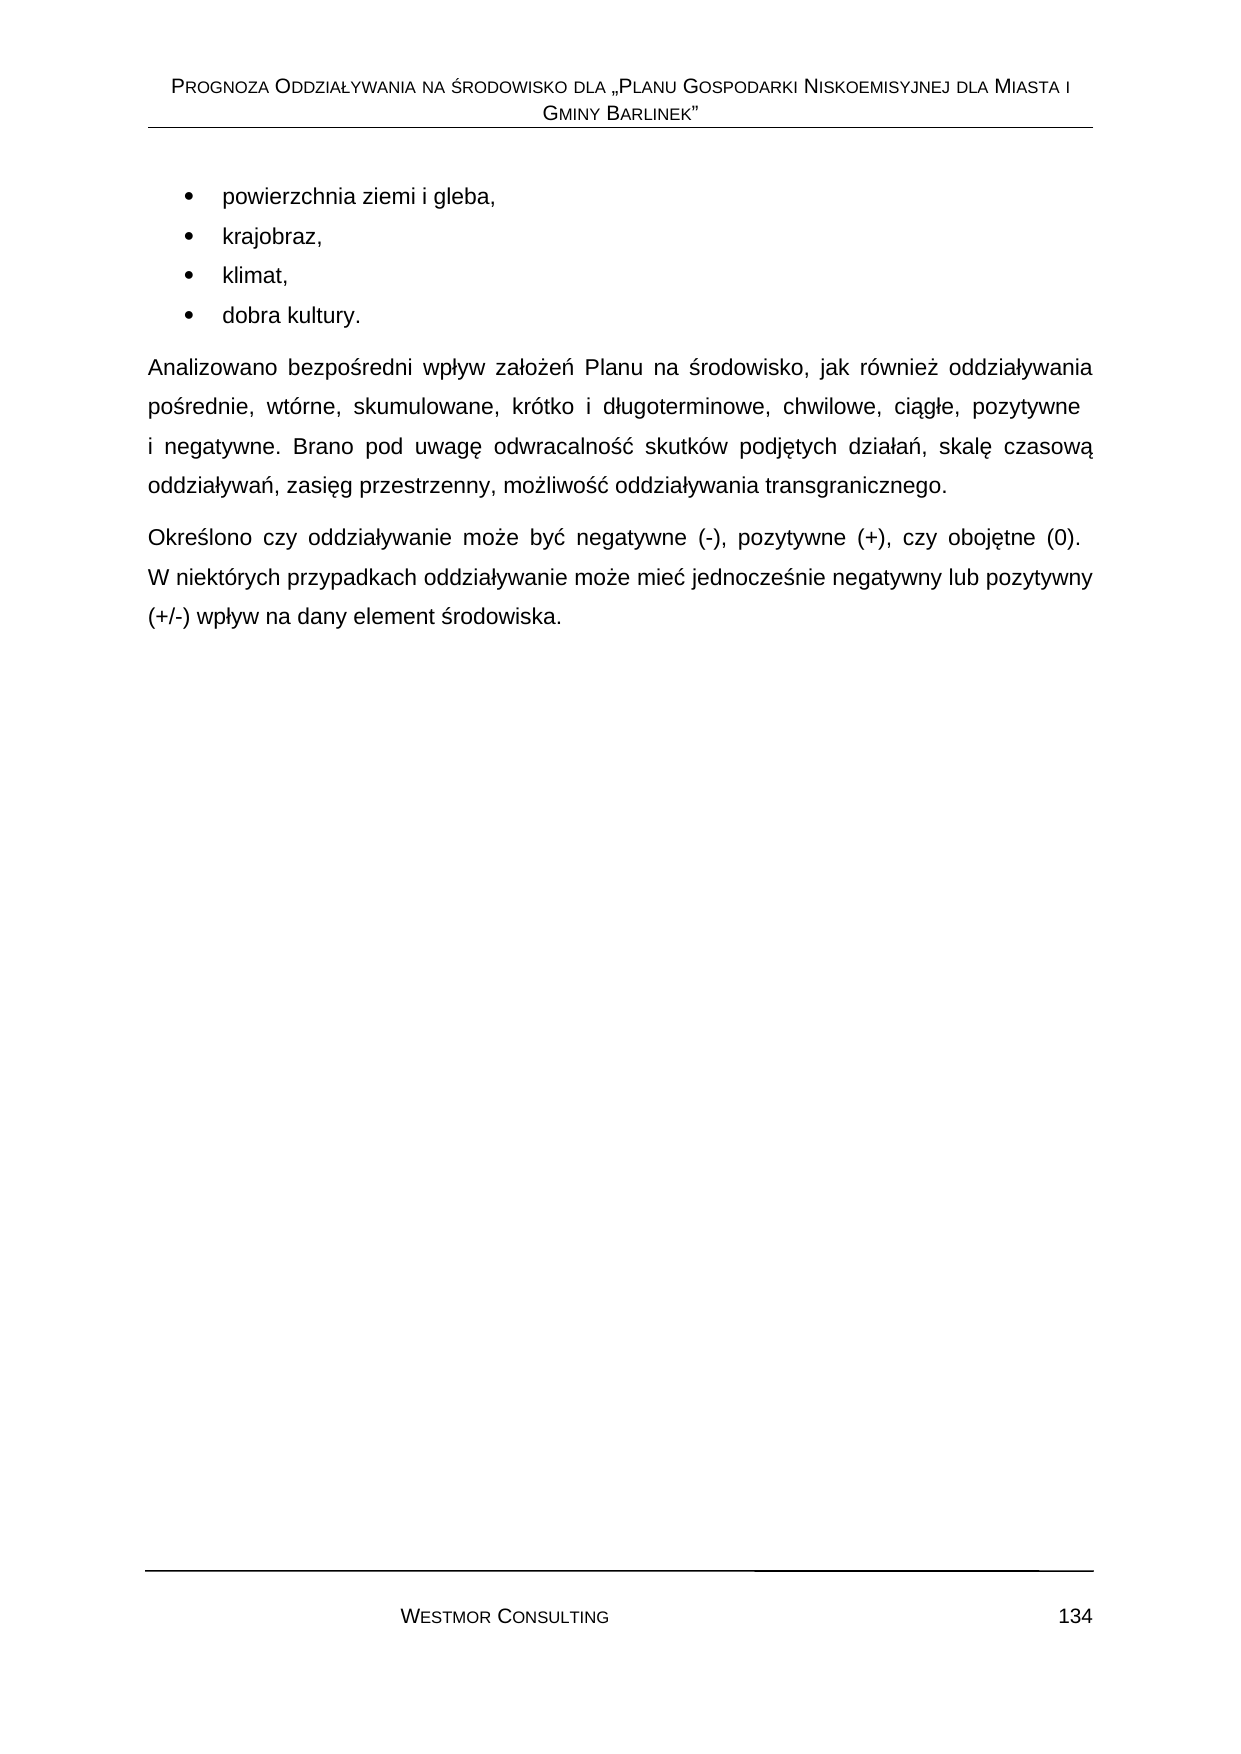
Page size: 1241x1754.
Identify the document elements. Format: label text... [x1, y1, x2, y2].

list dobra kultury. [185, 302, 1093, 328]
text Określono czy oddziaływanie może być negatywne (-), pozytywne (+), czy obojętne (0). W niektórych przypadkach oddziaływanie może mieć jednocześnie negatywny lub pozytywny (+/-) wpływ na dany element środowiska. [148, 524, 1093, 629]
list krajobraz, [185, 223, 1093, 249]
text Analizowano bezpośredni wpływ założeń Planu na środowisko, jak również oddziaływania pośrednie, wtórne, skumulowane, krótko i długoterminowe, chwilowe, ciągłe, pozytywne i negatywne. Brano pod uwagę odwracalność skutków podjętych działań, skalę czasową oddziaływań, zasięg przestrzenny, możliwość oddziaływania transgranicznego. [148, 354, 1093, 498]
list powierzchnia ziemi i gleba, [185, 183, 1093, 209]
list klimat, [185, 262, 1093, 288]
